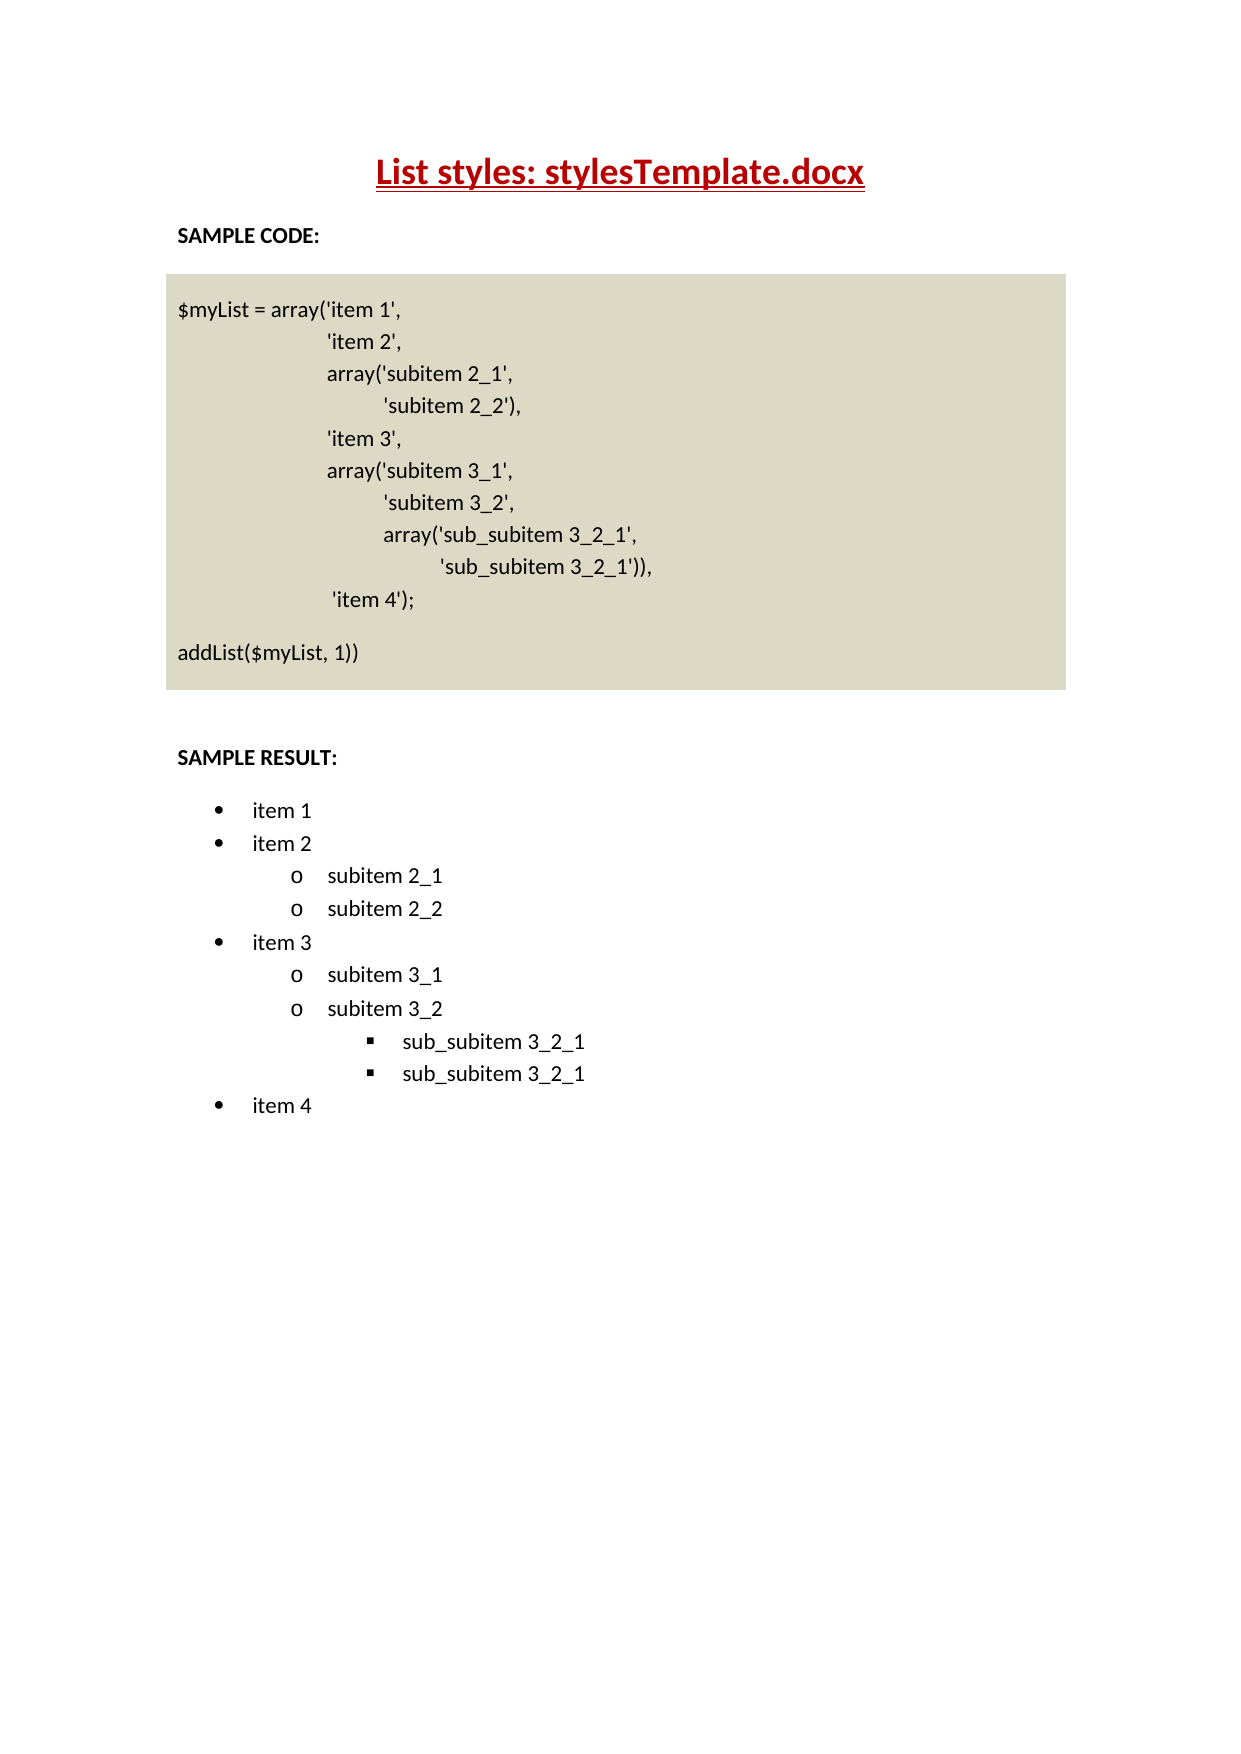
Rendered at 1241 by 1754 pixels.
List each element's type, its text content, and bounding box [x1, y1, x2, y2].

list sub_subitem 3_2_1 [365, 1027, 1063, 1055]
list item 2 [215, 829, 1063, 857]
table_header $myList = array('item 1', 'item 2', array('subitem 2_1', 'subitem 2_2'), 'item 3', array('subitem 3_1', 'subitem 3_2', array('sub_subitem 3_2_1', 'sub_subitem 3_2_1')), 'item 4'); addList($myList, 1)) [166, 274, 1066, 690]
text SAMPLE CODE: [177, 221, 1063, 249]
list sub_subitem 3_2_1 [365, 1059, 1063, 1087]
list subitem 3_1 [290, 960, 1063, 989]
list subitem 2_1 [290, 861, 1063, 890]
list item 3 [215, 928, 1063, 956]
list subitem 3_2 [290, 994, 1063, 1023]
text SAMPLE RESULT: [177, 743, 1063, 771]
list item 1 [215, 796, 1063, 824]
list subitem 2_2 [290, 894, 1063, 923]
text List styles: stylesTemplate.docx [177, 148, 1063, 193]
list item 4 [215, 1092, 1063, 1119]
